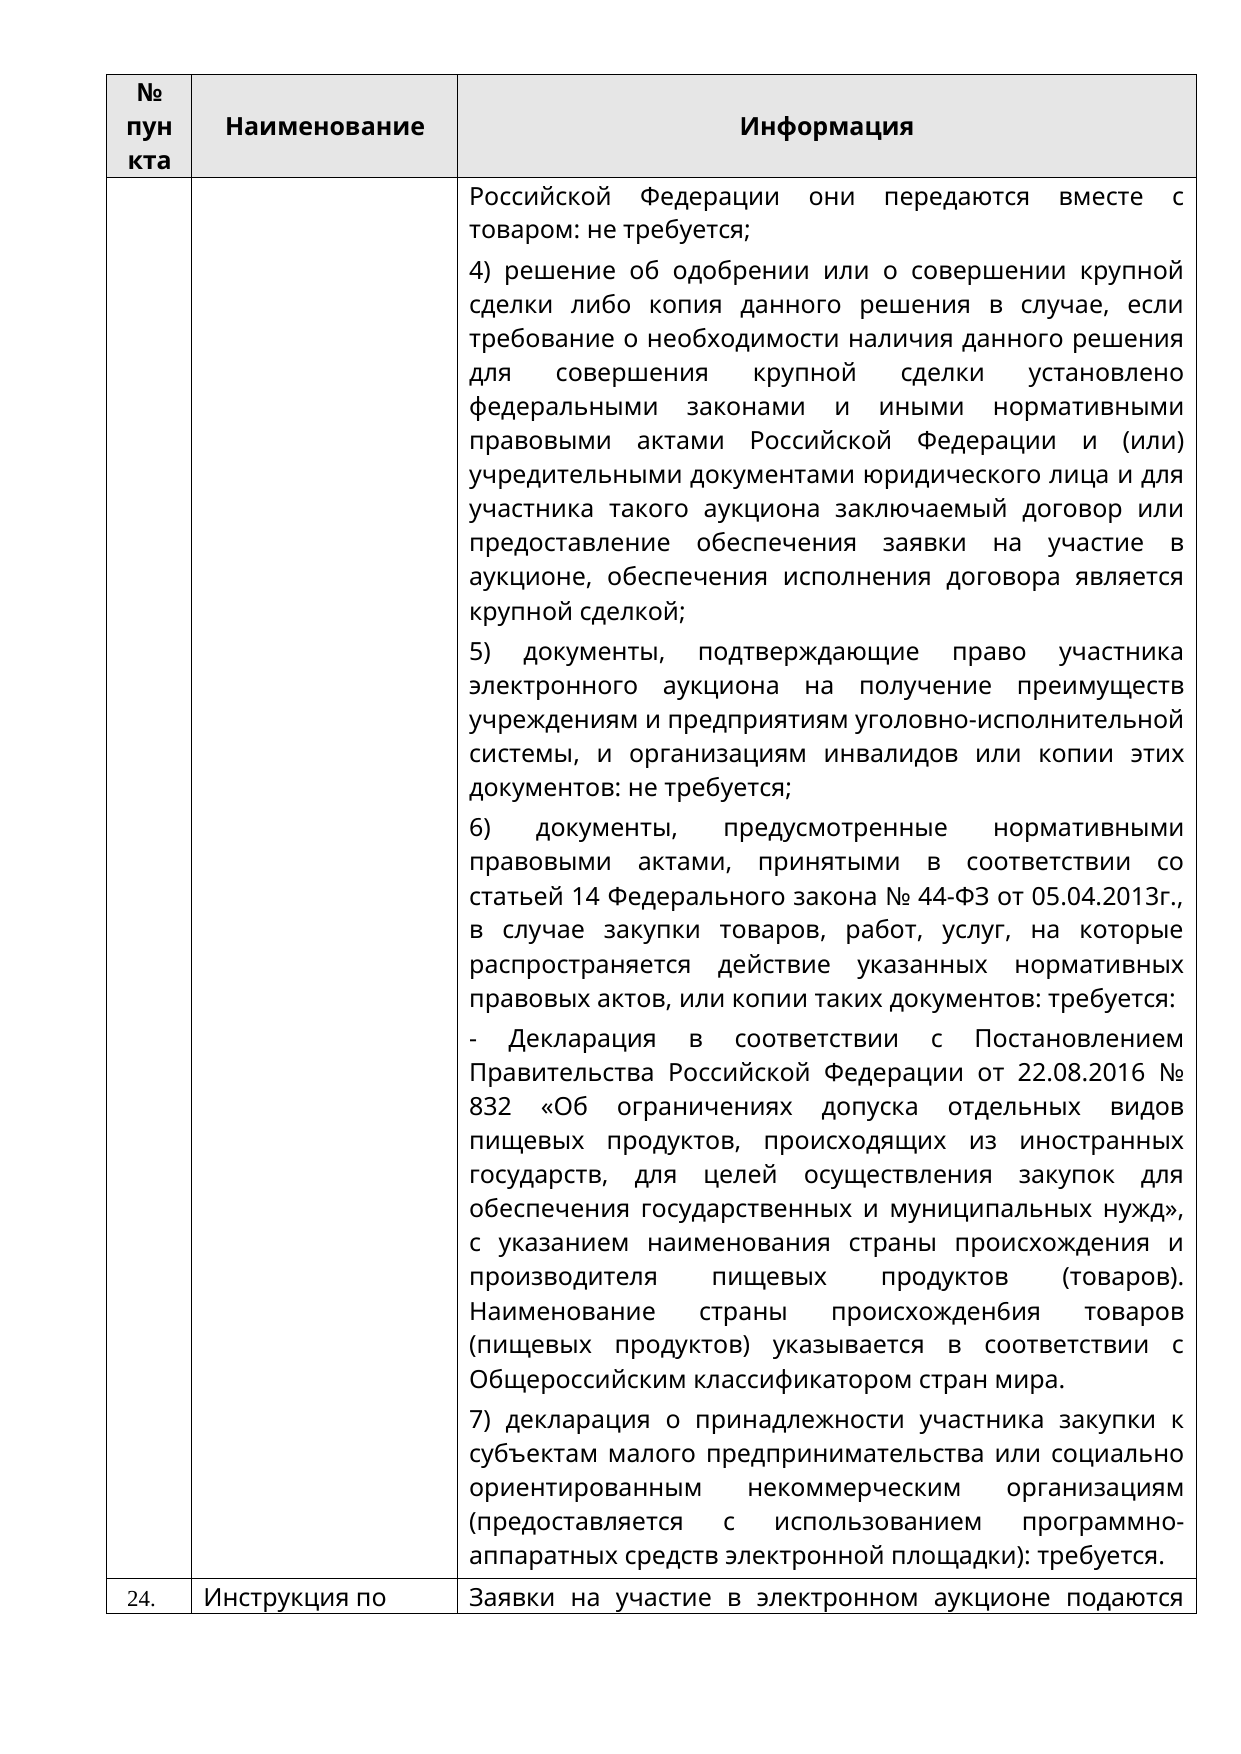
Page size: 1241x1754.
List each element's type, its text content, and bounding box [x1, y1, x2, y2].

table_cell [458, 178, 1196, 1578]
table_header № пункта [107, 75, 191, 177]
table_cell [192, 1579, 457, 1613]
table_header Информация [458, 75, 1196, 177]
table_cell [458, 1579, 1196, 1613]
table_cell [192, 178, 457, 1578]
table_cell [107, 178, 191, 1578]
table_cell [107, 1579, 191, 1613]
table_header Наименование [192, 75, 457, 177]
